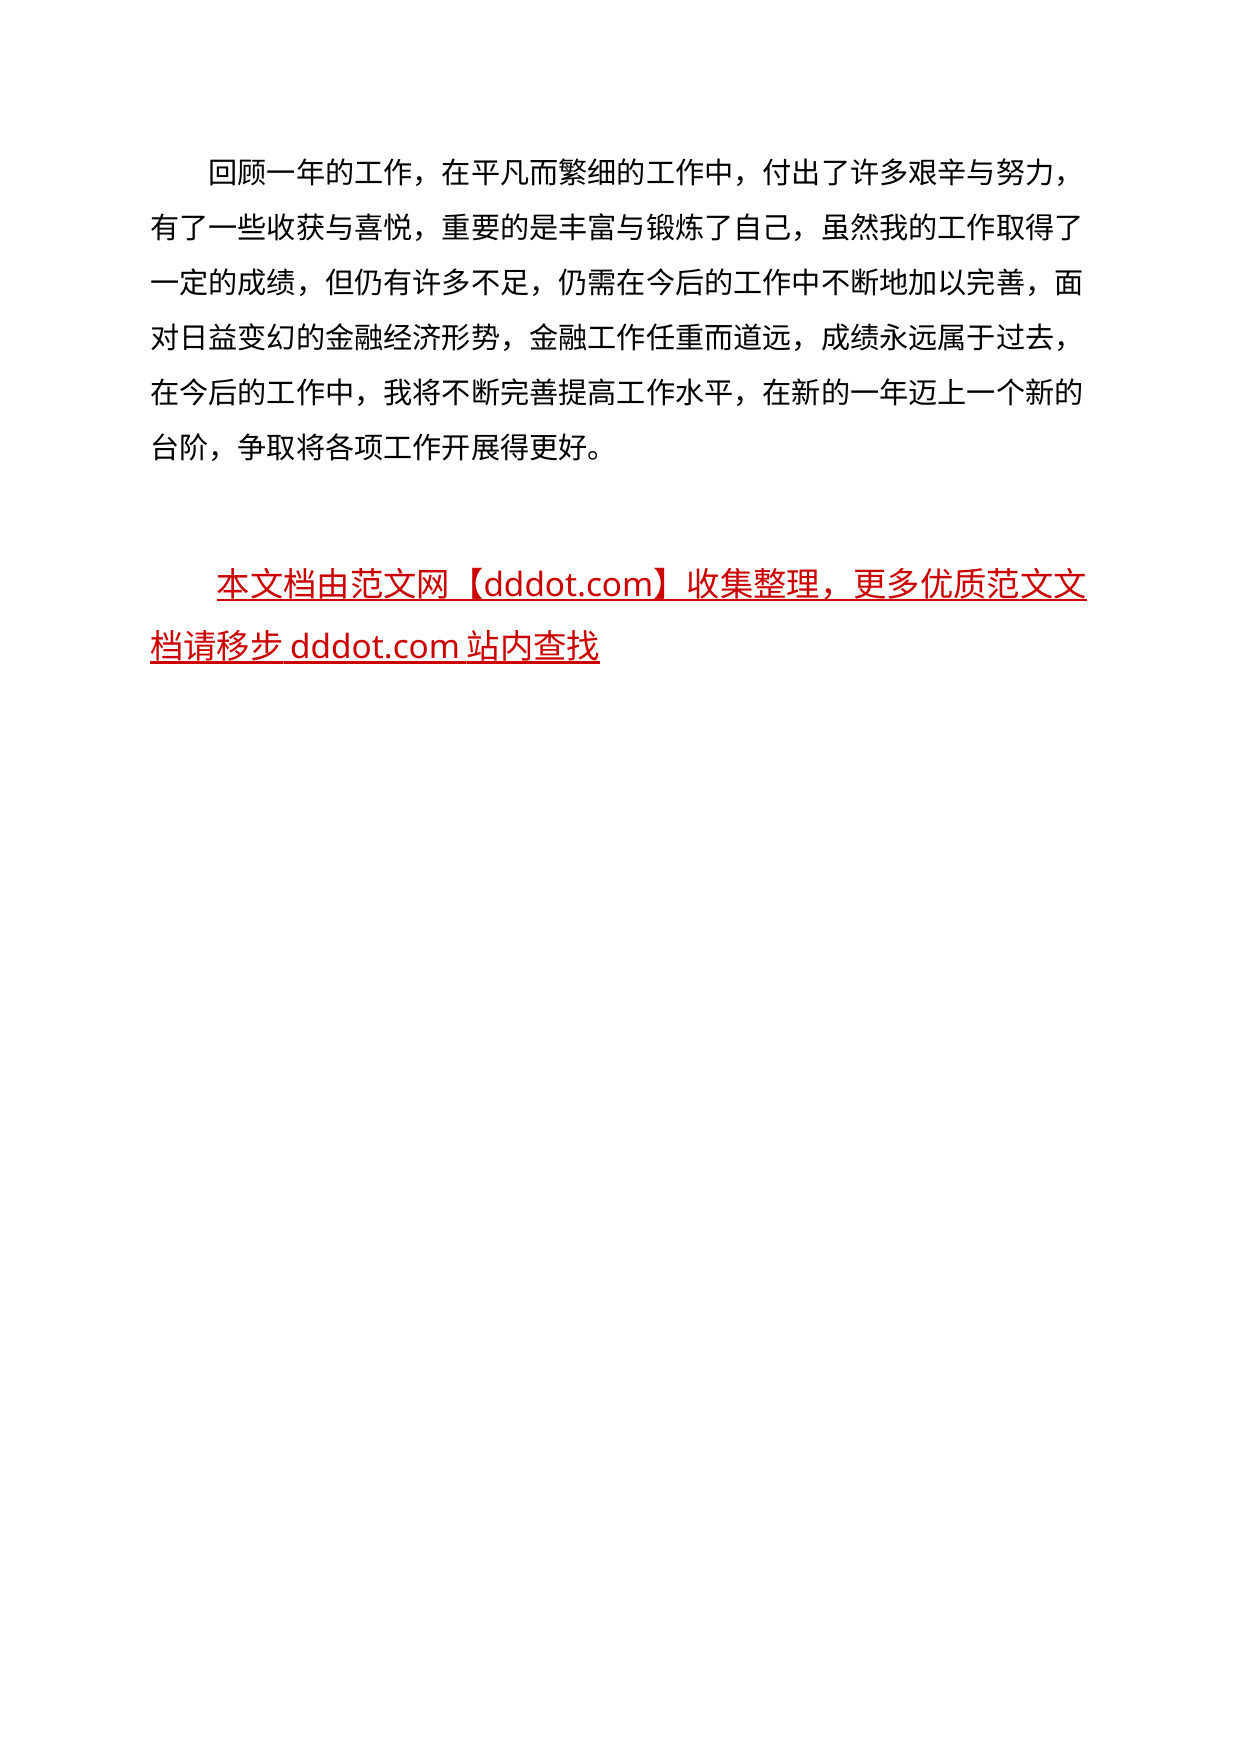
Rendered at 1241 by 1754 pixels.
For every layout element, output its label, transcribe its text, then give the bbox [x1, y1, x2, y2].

text 回顾一年的工作，在平凡而繁细的工作中，付出了许多艰辛与努力，有了一些收获与喜悦，重要的是丰富与锻炼了自己，虽然我的工作取得了一定的成绩，但仍有许多不足，仍需在今后的工作中不断地加以完善，面对日益变幻的金融经济形势，金融工作任重而道远，成绩永远属于过去，在今后的工作中，我将不断完善提高工作水平，在新的一年迈上一个新的台阶，争取将各项工作开展得更好。 [150, 150, 1090, 467]
text 本文档由范文网【dddot.com】收集整理，更多优质范文文档请移步dddot.com站内查找 [150, 557, 1090, 669]
